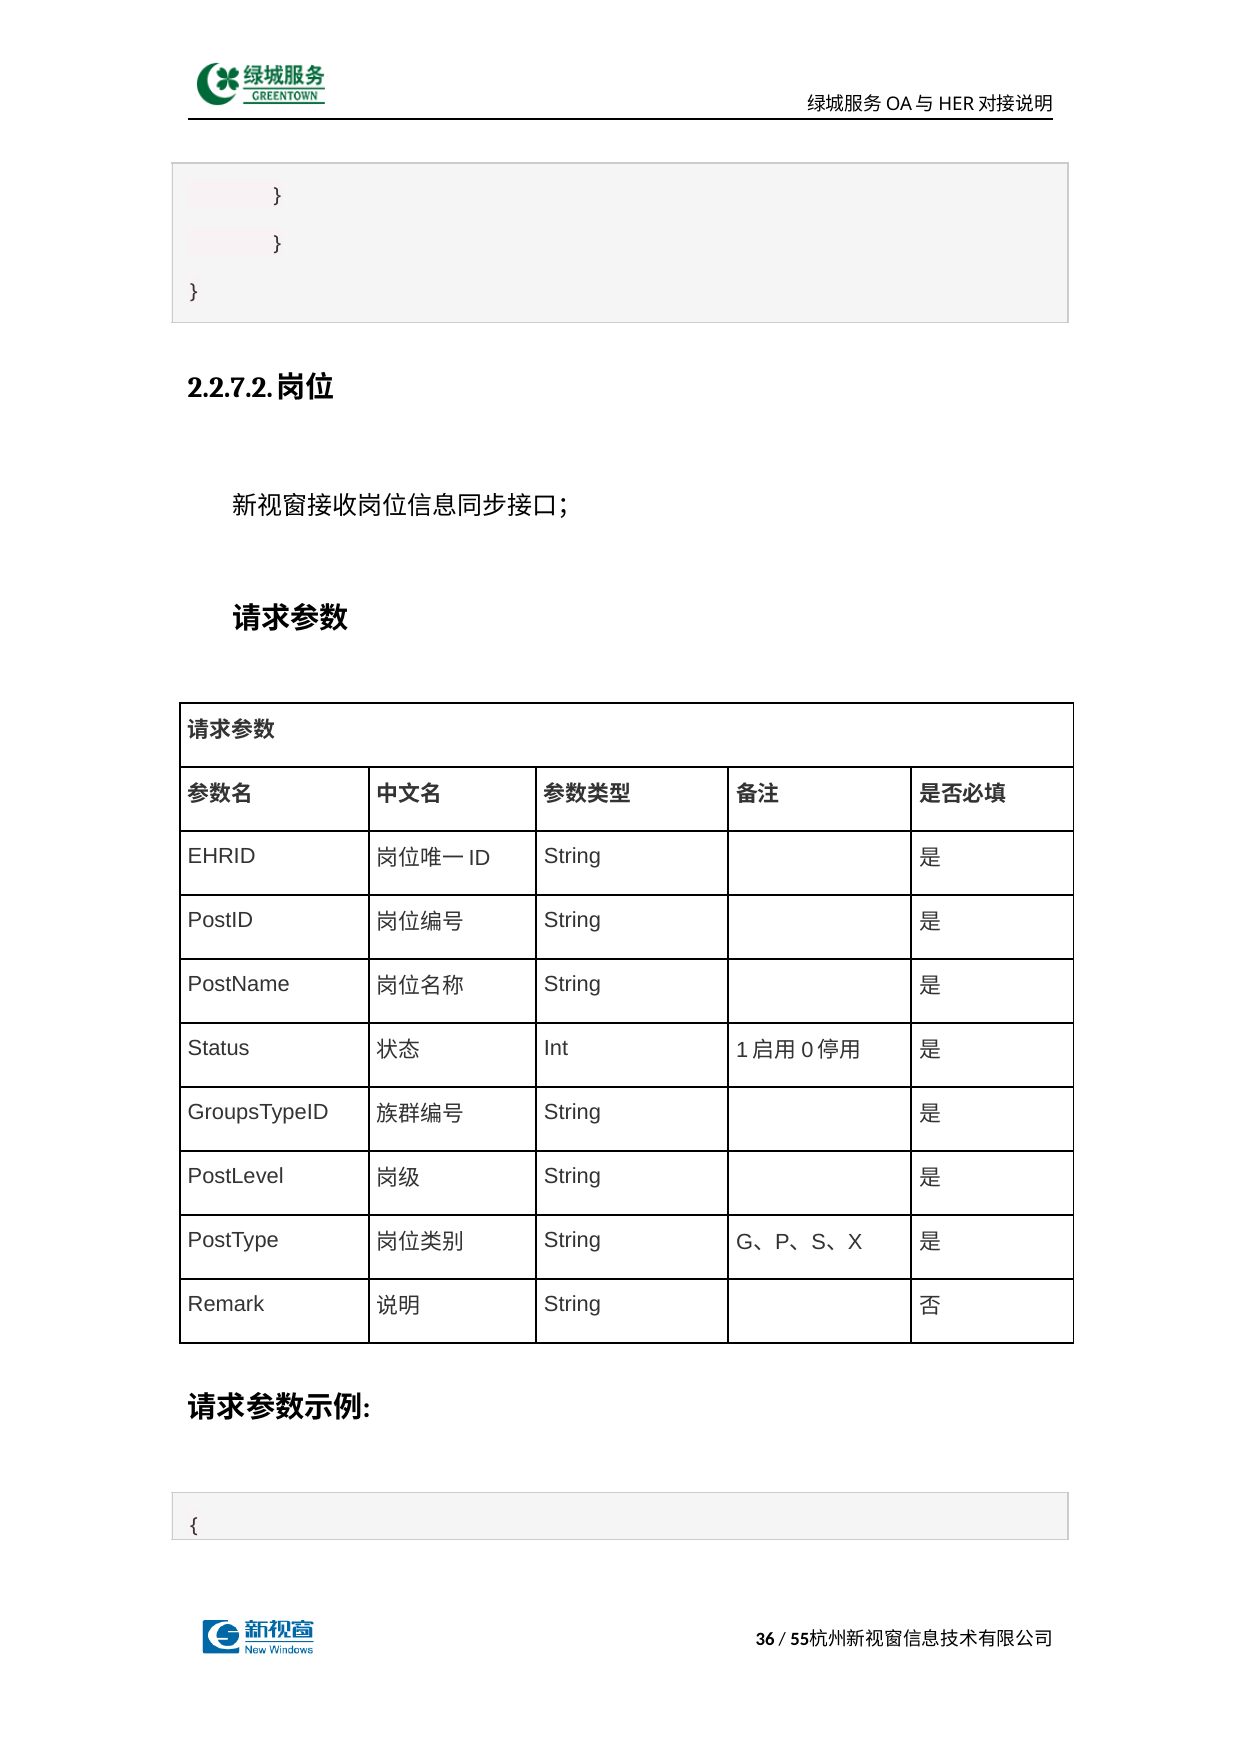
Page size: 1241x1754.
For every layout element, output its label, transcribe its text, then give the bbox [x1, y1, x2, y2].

table_cell 是 [912, 832, 1073, 894]
table_cell 岗位名称 [370, 960, 535, 1022]
text } [173, 164, 1067, 210]
table_cell String [537, 1088, 727, 1150]
table_cell 族群编号 [370, 1088, 535, 1150]
table_cell 备注 [729, 768, 910, 830]
subtitle 请求参数示例: [187, 1373, 1053, 1438]
table_cell String [537, 832, 727, 894]
table_cell Int [537, 1024, 727, 1086]
table_cell PostType [181, 1216, 368, 1278]
table_cell String [537, 1280, 727, 1342]
table_cell 说明 [370, 1280, 535, 1342]
picture [183, 51, 339, 116]
table_cell 岗位编号 [370, 896, 535, 958]
subtitle 请求参数 [232, 583, 1053, 648]
table_cell String [537, 960, 727, 1022]
table_cell 参数名 [181, 768, 368, 830]
table_cell GroupsTypeID [181, 1088, 368, 1150]
table_cell 岗级 [370, 1152, 535, 1214]
table_cell 参数类型 [537, 768, 727, 830]
table_cell 中文名 [370, 768, 535, 830]
table_cell Remark [181, 1280, 368, 1342]
table_cell String [537, 1216, 727, 1278]
table_cell PostName [181, 960, 368, 1022]
table_cell 岗位唯一ID [370, 832, 535, 894]
table_cell 是 [912, 1024, 1073, 1086]
table_cell [729, 1088, 910, 1150]
list 新视窗接收岗位信息同步接口； [232, 471, 1053, 536]
text } [173, 210, 1067, 258]
table_cell Status [181, 1024, 368, 1086]
table_cell 1启用 0停用 [729, 1024, 910, 1086]
table_cell G、P、S、X [729, 1216, 910, 1278]
table_cell PostLevel [181, 1152, 368, 1214]
text } [173, 258, 1067, 322]
table_cell EHRID [181, 832, 368, 894]
picture [167, 1606, 372, 1667]
table_cell 否 [912, 1280, 1073, 1342]
table_cell 是 [912, 1152, 1073, 1214]
table_cell [729, 1152, 910, 1214]
table_cell [729, 1280, 910, 1342]
table_cell PostID [181, 896, 368, 958]
subtitle 岗位 [187, 352, 1053, 417]
table_cell String [537, 1152, 727, 1214]
table_cell [729, 896, 910, 958]
table_cell 是否必填 [912, 768, 1073, 830]
table_cell 是 [912, 896, 1073, 958]
table_cell String [537, 896, 727, 958]
table_cell 状态 [370, 1024, 535, 1086]
table_cell [729, 832, 910, 894]
table_cell 岗位类别 [370, 1216, 535, 1278]
table_cell 是 [912, 960, 1073, 1022]
text { [173, 1493, 1067, 1539]
table_cell 是 [912, 1216, 1073, 1278]
table_cell 是 [912, 1088, 1073, 1150]
table_header 请求参数 [181, 704, 1073, 766]
table_cell [729, 960, 910, 1022]
